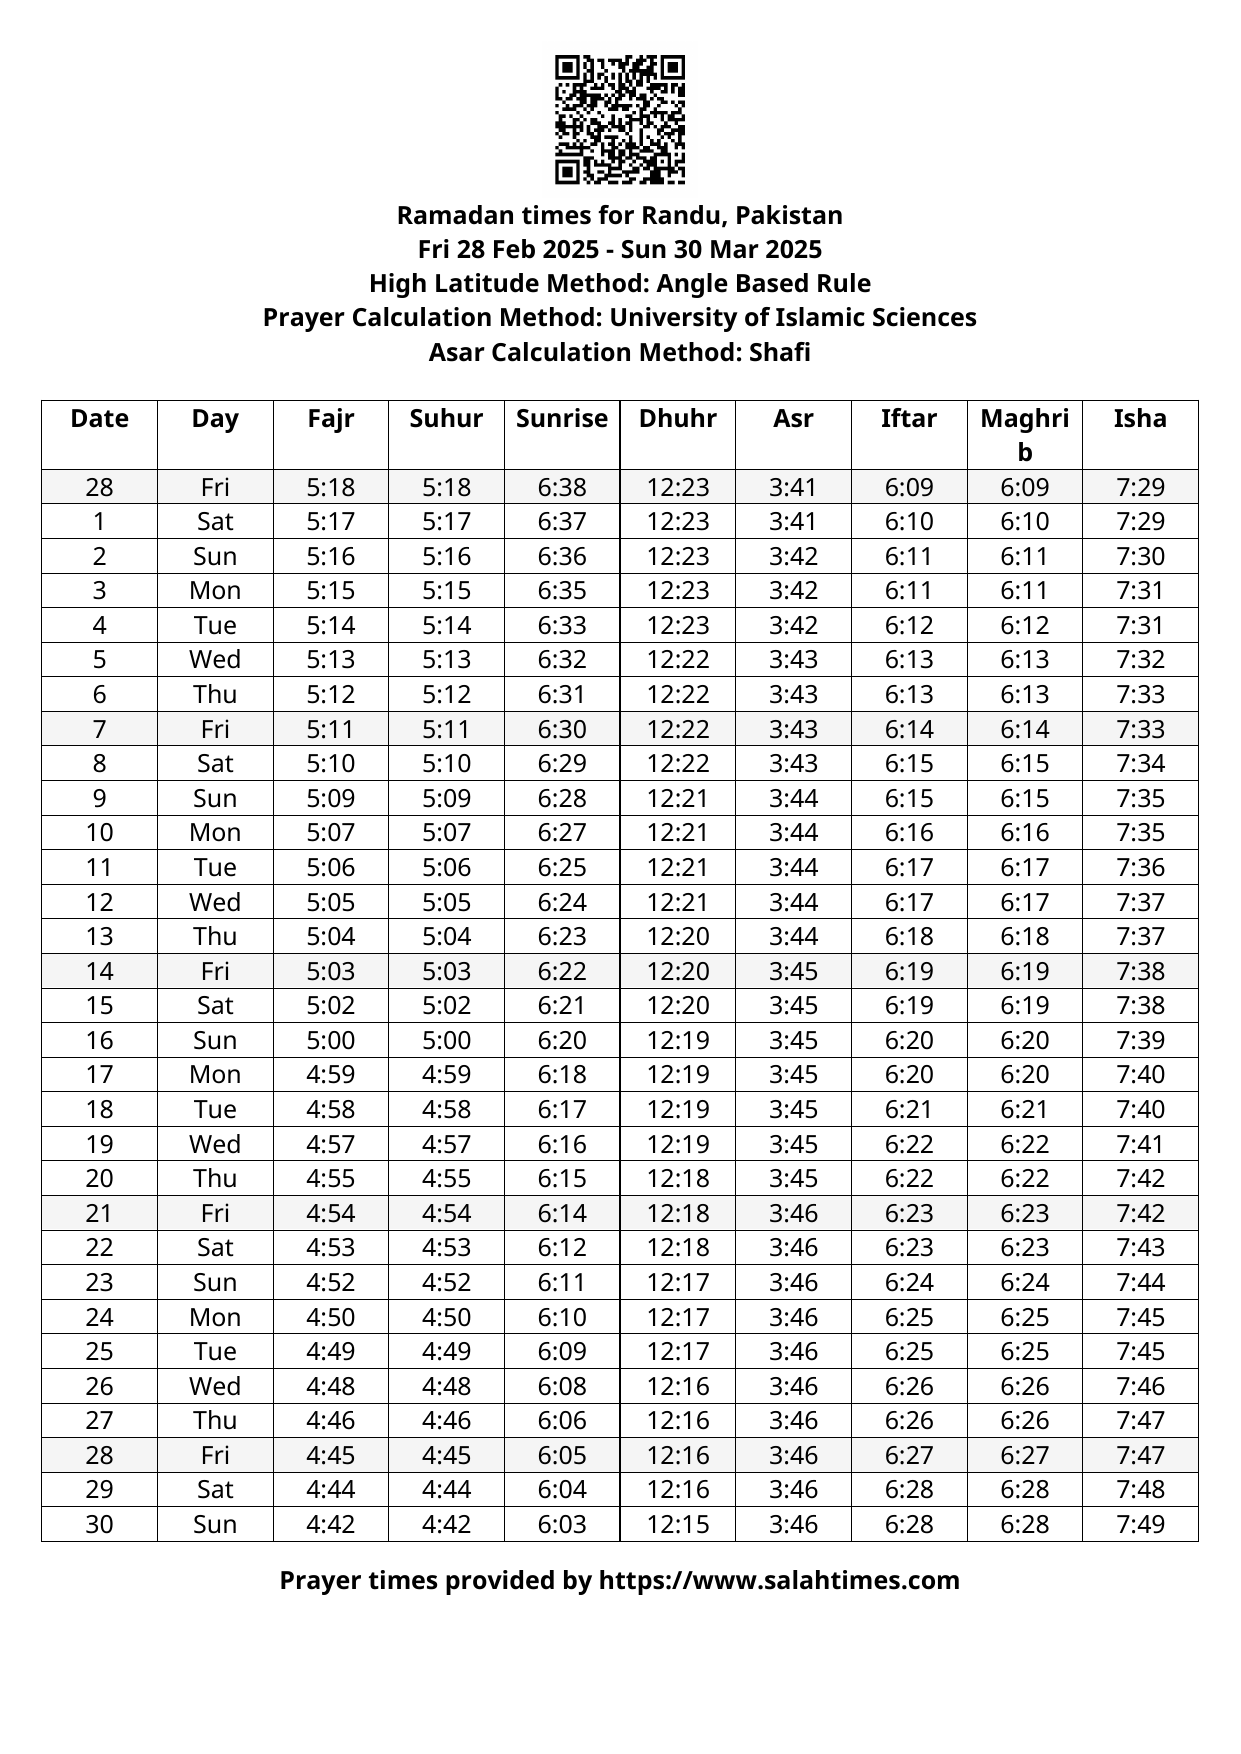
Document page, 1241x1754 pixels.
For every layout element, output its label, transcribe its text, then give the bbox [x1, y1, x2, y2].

table_cell 17 [42, 1058, 157, 1091]
table_cell 4:59 [274, 1058, 388, 1091]
table_cell 7:41 [1083, 1127, 1198, 1160]
table_cell 6:13 [968, 677, 1082, 711]
table_cell 6:15 [505, 1161, 619, 1195]
table_cell 3:45 [736, 1092, 851, 1126]
table_cell 12:20 [621, 989, 735, 1022]
table_cell 6:20 [505, 1023, 619, 1057]
table_cell 26 [42, 1369, 157, 1402]
table_cell 4:42 [274, 1507, 388, 1541]
table_cell 6:12 [852, 608, 967, 642]
table_cell 6:15 [968, 781, 1082, 814]
table_cell Sun [158, 1507, 273, 1541]
table_cell 23 [42, 1265, 157, 1299]
table_cell 12:22 [621, 643, 735, 676]
table_cell 12:21 [621, 885, 735, 918]
table_cell 6:20 [852, 1023, 967, 1057]
table_cell 6:29 [505, 746, 619, 780]
table_cell 6:32 [505, 643, 619, 676]
table_cell 4:59 [389, 1058, 504, 1091]
table_cell 28 [42, 1438, 157, 1472]
table_cell 12:21 [621, 850, 735, 884]
table_cell 6:10 [505, 1300, 619, 1333]
table_cell 7:48 [1083, 1473, 1198, 1506]
table_cell 6:27 [968, 1438, 1082, 1472]
table_cell 6:22 [852, 1127, 967, 1160]
table_cell 6:17 [852, 850, 967, 884]
table_cell 4:53 [274, 1231, 388, 1264]
table_cell 3:45 [736, 1161, 851, 1195]
table_cell 4:49 [389, 1334, 504, 1368]
table_cell 5:14 [389, 608, 504, 642]
table_cell 20 [42, 1161, 157, 1195]
table_cell 6:14 [505, 1196, 619, 1229]
table_cell Sat [158, 1473, 273, 1506]
table_cell 13 [42, 919, 157, 953]
table_cell 5:05 [274, 885, 388, 918]
table_cell 3:45 [736, 1058, 851, 1091]
table_cell 12:15 [621, 1507, 735, 1541]
table_cell 6:37 [505, 504, 619, 538]
table_cell 28 [42, 470, 157, 503]
table_cell 6:09 [968, 470, 1082, 503]
table_cell 7:49 [1083, 1507, 1198, 1541]
table_cell 6:35 [505, 574, 619, 607]
table_header Fajr [274, 401, 388, 469]
table_cell 6:20 [968, 1023, 1082, 1057]
table_cell 7:47 [1083, 1404, 1198, 1437]
table_cell 4:45 [274, 1438, 388, 1472]
table_cell 3:44 [736, 919, 851, 953]
table_cell 6:13 [968, 643, 1082, 676]
table_cell 4:58 [389, 1092, 504, 1126]
table_cell 6:16 [968, 816, 1082, 849]
table_cell 16 [42, 1023, 157, 1057]
table_cell 12 [42, 885, 157, 918]
table_cell 5:11 [274, 712, 388, 745]
table_cell 1 [42, 504, 157, 538]
table_cell Fri [158, 470, 273, 503]
table_cell 4:50 [389, 1300, 504, 1333]
table_cell 6:04 [505, 1473, 619, 1506]
table_cell 12:18 [621, 1231, 735, 1264]
table_cell Wed [158, 1369, 273, 1402]
table_cell 5:03 [389, 954, 504, 987]
table_cell 7:36 [1083, 850, 1198, 884]
table_cell 5:16 [274, 539, 388, 572]
table_cell 12:23 [621, 608, 735, 642]
table_cell 6:26 [852, 1369, 967, 1402]
table_cell 6:05 [505, 1438, 619, 1472]
table_cell 3:45 [736, 1127, 851, 1160]
table_cell 6:10 [852, 504, 967, 538]
table_cell 12:22 [621, 677, 735, 711]
table_cell 6:10 [968, 504, 1082, 538]
table_cell 6:25 [968, 1300, 1082, 1333]
table_cell 6:11 [505, 1265, 619, 1299]
table_cell 12:17 [621, 1265, 735, 1299]
table_cell 4:44 [389, 1473, 504, 1506]
table_cell Wed [158, 1127, 273, 1160]
table_cell 6:16 [852, 816, 967, 849]
table_cell 12:23 [621, 470, 735, 503]
table_cell 6:11 [968, 539, 1082, 572]
table_cell 12:16 [621, 1438, 735, 1472]
table_cell 7:37 [1083, 919, 1198, 953]
table_cell 3:46 [736, 1438, 851, 1472]
table_cell 6:15 [852, 781, 967, 814]
table_cell 12:17 [621, 1300, 735, 1333]
table_cell 12:19 [621, 1058, 735, 1091]
table_cell 3:46 [736, 1507, 851, 1541]
table_cell Fri [158, 954, 273, 987]
table_cell 3:43 [736, 712, 851, 745]
table_cell 6:31 [505, 677, 619, 711]
table_cell Tue [158, 850, 273, 884]
table_cell 6:22 [852, 1161, 967, 1195]
table_cell 6:14 [852, 712, 967, 745]
table_cell Wed [158, 885, 273, 918]
table_cell 3:41 [736, 470, 851, 503]
table_cell 6:23 [852, 1231, 967, 1264]
table_cell 12:16 [621, 1369, 735, 1402]
table_cell 6:03 [505, 1507, 619, 1541]
table_cell 6:20 [968, 1058, 1082, 1091]
table_cell 6:12 [505, 1231, 619, 1264]
table_cell 12:23 [621, 539, 735, 572]
table_cell 5:15 [274, 574, 388, 607]
table_cell 5:00 [274, 1023, 388, 1057]
table_cell 5:10 [274, 746, 388, 780]
table_cell 5:00 [389, 1023, 504, 1057]
table_cell Sun [158, 1265, 273, 1299]
table_header Asr [736, 401, 851, 469]
table_cell Sat [158, 746, 273, 780]
table_cell 7:44 [1083, 1265, 1198, 1299]
table_cell 30 [42, 1507, 157, 1541]
table_cell Sun [158, 781, 273, 814]
table_header Dhuhr [621, 401, 735, 469]
table_cell 6:25 [505, 850, 619, 884]
table_cell 6:25 [852, 1300, 967, 1333]
table_cell 12:18 [621, 1161, 735, 1195]
table_cell 4:57 [274, 1127, 388, 1160]
table_cell Mon [158, 574, 273, 607]
table_cell 3:42 [736, 608, 851, 642]
table_cell 6:15 [968, 746, 1082, 780]
table_cell 6:21 [852, 1092, 967, 1126]
table_cell 12:16 [621, 1404, 735, 1437]
text Ramadan times for Randu, Pakistan [42, 198, 1198, 232]
table_cell 6:23 [852, 1196, 967, 1229]
table_cell 7:32 [1083, 643, 1198, 676]
table_cell 6:11 [968, 574, 1082, 607]
table_cell 19 [42, 1127, 157, 1160]
table_cell 12:20 [621, 919, 735, 953]
table_cell 3:46 [736, 1265, 851, 1299]
table_cell 7:45 [1083, 1334, 1198, 1368]
table_cell Mon [158, 1300, 273, 1333]
table_cell 6:17 [968, 850, 1082, 884]
table_cell 12:17 [621, 1334, 735, 1368]
table_cell 4:54 [389, 1196, 504, 1229]
table_cell Thu [158, 677, 273, 711]
table_cell 6:16 [505, 1127, 619, 1160]
table_cell 6:24 [968, 1265, 1082, 1299]
table_cell Fri [158, 712, 273, 745]
table_cell 7:43 [1083, 1231, 1198, 1264]
table_cell 7:29 [1083, 470, 1198, 503]
table_cell 15 [42, 989, 157, 1022]
table_cell 12:19 [621, 1092, 735, 1126]
table_cell 7:42 [1083, 1161, 1198, 1195]
table_cell 7:35 [1083, 781, 1198, 814]
table_cell 2 [42, 539, 157, 572]
table_cell 7:38 [1083, 989, 1198, 1022]
table_cell 7:45 [1083, 1300, 1198, 1333]
table_header Maghrib [968, 401, 1082, 469]
picture [542, 41, 699, 198]
table_cell 6:27 [852, 1438, 967, 1472]
table_cell Sun [158, 539, 273, 572]
table_cell 6:17 [852, 885, 967, 918]
table_cell 4:54 [274, 1196, 388, 1229]
table_cell 3:44 [736, 816, 851, 849]
table_cell 8 [42, 746, 157, 780]
table_cell 12:23 [621, 574, 735, 607]
table_cell 12:16 [621, 1473, 735, 1506]
table_cell 12:23 [621, 504, 735, 538]
table_cell 7:40 [1083, 1092, 1198, 1126]
table_cell 5:03 [274, 954, 388, 987]
table_cell 12:22 [621, 746, 735, 780]
table_cell Sat [158, 989, 273, 1022]
table_cell 3:46 [736, 1404, 851, 1437]
table_cell 4:55 [389, 1161, 504, 1195]
table_cell 7:39 [1083, 1023, 1198, 1057]
table_cell 5:06 [389, 850, 504, 884]
table_cell 7:31 [1083, 608, 1198, 642]
table_cell 3:43 [736, 643, 851, 676]
table_cell 4:58 [274, 1092, 388, 1126]
table_cell 7:34 [1083, 746, 1198, 780]
table_cell 7 [42, 712, 157, 745]
table_cell 12:19 [621, 1023, 735, 1057]
table_header Sunrise [505, 401, 619, 469]
table_cell 3:45 [736, 954, 851, 987]
table_cell 12:18 [621, 1196, 735, 1229]
table_cell 27 [42, 1404, 157, 1437]
table_cell 6:33 [505, 608, 619, 642]
table_cell 4:48 [274, 1369, 388, 1402]
table_cell 4:46 [274, 1404, 388, 1437]
table_cell 10 [42, 816, 157, 849]
table_cell 5:07 [389, 816, 504, 849]
table_cell 6:26 [852, 1404, 967, 1437]
table_cell 4:49 [274, 1334, 388, 1368]
table_cell 5:07 [274, 816, 388, 849]
table_cell 12:21 [621, 781, 735, 814]
table_cell 5:10 [389, 746, 504, 780]
table_cell 3:43 [736, 746, 851, 780]
table_cell 6:28 [968, 1473, 1082, 1506]
table_cell 6:18 [852, 919, 967, 953]
table_cell 6 [42, 677, 157, 711]
table_cell 4:46 [389, 1404, 504, 1437]
table_cell 6:22 [505, 954, 619, 987]
table_cell 6:17 [968, 885, 1082, 918]
table_header Suhur [389, 401, 504, 469]
table_cell Sun [158, 1023, 273, 1057]
table_cell 6:36 [505, 539, 619, 572]
table_cell 3:46 [736, 1300, 851, 1333]
table_cell 6:28 [968, 1507, 1082, 1541]
table_cell 5:06 [274, 850, 388, 884]
table_cell Fri [158, 1438, 273, 1472]
table_cell 12:21 [621, 816, 735, 849]
table_cell 6:23 [505, 919, 619, 953]
table_cell 7:35 [1083, 816, 1198, 849]
table_cell 6:06 [505, 1404, 619, 1437]
table_cell 6:21 [505, 989, 619, 1022]
table_cell Tue [158, 608, 273, 642]
table_cell 7:37 [1083, 885, 1198, 918]
table_cell Mon [158, 816, 273, 849]
table_cell Sat [158, 504, 273, 538]
table_header Day [158, 401, 273, 469]
table_cell 5:16 [389, 539, 504, 572]
table_cell 6:22 [968, 1127, 1082, 1160]
table_cell Sat [158, 1231, 273, 1264]
table_cell 7:46 [1083, 1369, 1198, 1402]
table_cell 11 [42, 850, 157, 884]
table_cell 4:53 [389, 1231, 504, 1264]
table_cell 6:15 [852, 746, 967, 780]
table_cell 6:24 [852, 1265, 967, 1299]
table_cell 6:23 [968, 1196, 1082, 1229]
table_cell 5:04 [389, 919, 504, 953]
table_cell 7:40 [1083, 1058, 1198, 1091]
table_cell 6:11 [852, 574, 967, 607]
table_cell 3:45 [736, 989, 851, 1022]
table_cell 3:46 [736, 1334, 851, 1368]
table_cell 5:18 [274, 470, 388, 503]
table_cell 6:19 [852, 954, 967, 987]
table_cell 4:55 [274, 1161, 388, 1195]
table_cell 6:18 [505, 1058, 619, 1091]
table_cell 4:44 [274, 1473, 388, 1506]
table_cell 6:14 [968, 712, 1082, 745]
table_cell 25 [42, 1334, 157, 1368]
table_cell 12:20 [621, 954, 735, 987]
table_cell 3:46 [736, 1231, 851, 1264]
table_cell 6:25 [852, 1334, 967, 1368]
table_cell 12:19 [621, 1127, 735, 1160]
text Fri 28 Feb 2025 - Sun 30 Mar 2025 [42, 232, 1198, 266]
table_cell Mon [158, 1058, 273, 1091]
table_cell 6:28 [505, 781, 619, 814]
table_cell 5:13 [389, 643, 504, 676]
table_cell 4:48 [389, 1369, 504, 1402]
table_cell 5:12 [389, 677, 504, 711]
table_cell 5:05 [389, 885, 504, 918]
table_cell 6:27 [505, 816, 619, 849]
table_cell 6:26 [968, 1369, 1082, 1402]
table_cell 3:46 [736, 1369, 851, 1402]
table_cell 5:02 [389, 989, 504, 1022]
table_header Isha [1083, 401, 1198, 469]
table_cell 3:45 [736, 1023, 851, 1057]
table_cell 12:22 [621, 712, 735, 745]
table_cell 7:42 [1083, 1196, 1198, 1229]
table_cell 24 [42, 1300, 157, 1333]
table_cell Tue [158, 1334, 273, 1368]
table_cell 22 [42, 1231, 157, 1264]
table_cell 7:33 [1083, 712, 1198, 745]
table_cell 5:15 [389, 574, 504, 607]
table_cell 14 [42, 954, 157, 987]
table_cell 7:29 [1083, 504, 1198, 538]
table_cell 3:46 [736, 1473, 851, 1506]
table_cell 3:44 [736, 781, 851, 814]
text Prayer Calculation Method: University of Islamic Sciences [42, 300, 1198, 334]
table_cell 5:13 [274, 643, 388, 676]
text High Latitude Method: Angle Based Rule [42, 266, 1198, 300]
table_cell 6:24 [505, 885, 619, 918]
table_cell 6:19 [968, 989, 1082, 1022]
table_cell 18 [42, 1092, 157, 1126]
table_cell 6:13 [852, 643, 967, 676]
table_cell 6:19 [852, 989, 967, 1022]
table_cell Tue [158, 1092, 273, 1126]
table_cell 3:44 [736, 850, 851, 884]
table_cell 4 [42, 608, 157, 642]
table_cell 3:43 [736, 677, 851, 711]
table_cell 5:09 [389, 781, 504, 814]
table_cell 5 [42, 643, 157, 676]
table_cell 6:21 [968, 1092, 1082, 1126]
table_cell 6:22 [968, 1161, 1082, 1195]
table_cell 4:52 [389, 1265, 504, 1299]
table_cell 5:18 [389, 470, 504, 503]
table_header Date [42, 401, 157, 469]
table_cell 4:45 [389, 1438, 504, 1472]
table_cell 4:52 [274, 1265, 388, 1299]
table_cell 5:17 [389, 504, 504, 538]
table_cell 5:02 [274, 989, 388, 1022]
table_cell 7:31 [1083, 574, 1198, 607]
table_cell 6:08 [505, 1369, 619, 1402]
table_cell 9 [42, 781, 157, 814]
table_cell 6:28 [852, 1473, 967, 1506]
table_cell 29 [42, 1473, 157, 1506]
table_cell Thu [158, 1404, 273, 1437]
table_cell 6:23 [968, 1231, 1082, 1264]
table_cell 4:50 [274, 1300, 388, 1333]
table_cell 6:17 [505, 1092, 619, 1126]
table_header Iftar [852, 401, 967, 469]
table_cell 6:13 [852, 677, 967, 711]
table_cell Thu [158, 919, 273, 953]
table_cell 6:18 [968, 919, 1082, 953]
table_cell 4:57 [389, 1127, 504, 1160]
table_cell 6:38 [505, 470, 619, 503]
table_cell 3:46 [736, 1196, 851, 1229]
table_cell Fri [158, 1196, 273, 1229]
table_cell 6:09 [505, 1334, 619, 1368]
table_cell 5:12 [274, 677, 388, 711]
text Prayer times provided by https://www.salahtimes.com [42, 1563, 1198, 1597]
table_cell 7:33 [1083, 677, 1198, 711]
table_cell 3:42 [736, 574, 851, 607]
table_cell 4:42 [389, 1507, 504, 1541]
table_cell 6:28 [852, 1507, 967, 1541]
table_cell Thu [158, 1161, 273, 1195]
table_cell 6:11 [852, 539, 967, 572]
table_cell 6:25 [968, 1334, 1082, 1368]
table_cell 6:20 [852, 1058, 967, 1091]
table_cell 6:09 [852, 470, 967, 503]
table_cell 6:30 [505, 712, 619, 745]
table_cell 3 [42, 574, 157, 607]
table_cell 6:26 [968, 1404, 1082, 1437]
table_cell 7:30 [1083, 539, 1198, 572]
table_cell 6:12 [968, 608, 1082, 642]
table_cell 5:09 [274, 781, 388, 814]
table_cell 5:04 [274, 919, 388, 953]
table_cell 5:14 [274, 608, 388, 642]
table_cell 3:41 [736, 504, 851, 538]
table_cell 6:19 [968, 954, 1082, 987]
table_cell 5:17 [274, 504, 388, 538]
table_cell 21 [42, 1196, 157, 1229]
table_cell 3:42 [736, 539, 851, 572]
table_cell 7:38 [1083, 954, 1198, 987]
text Asar Calculation Method: Shafi [42, 334, 1198, 368]
table_cell 3:44 [736, 885, 851, 918]
table_cell Wed [158, 643, 273, 676]
table_cell 7:47 [1083, 1438, 1198, 1472]
table_cell 5:11 [389, 712, 504, 745]
